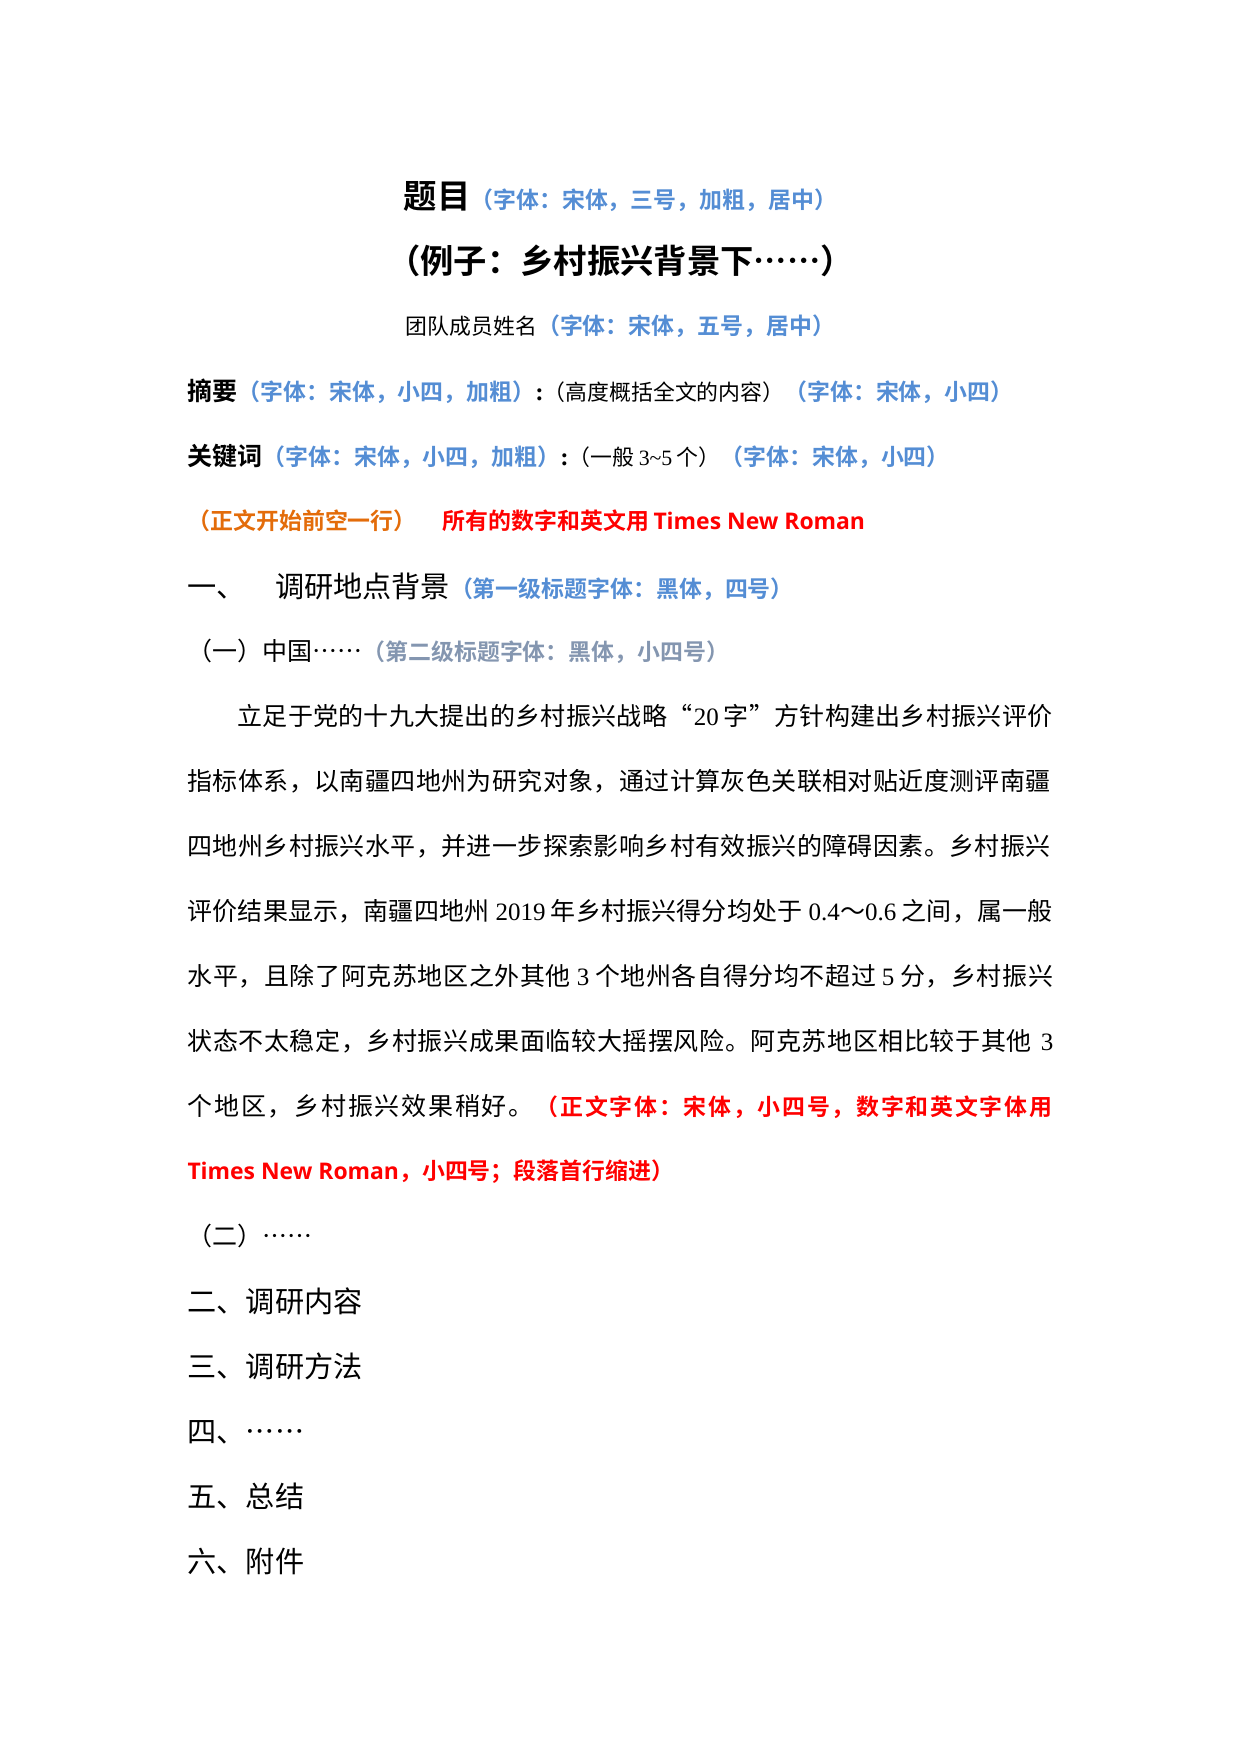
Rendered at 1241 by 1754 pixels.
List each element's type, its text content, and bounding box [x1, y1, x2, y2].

text 关键词（字体：宋体，小四，加粗）:（一般3~5个）（字体：宋体，小四） [187, 422, 1053, 487]
text 题目（字体：宋体，三号，加粗，居中） [187, 162, 1053, 227]
text （正文开始前空一行） 所有的数字和英文用Times New Roman [187, 487, 1053, 552]
text 四、…… [187, 1397, 1053, 1462]
text 二、调研内容 [187, 1267, 1053, 1332]
text 五、总结 [187, 1462, 1053, 1527]
text 立足于党的十九大提出的乡村振兴战略“20字”方针构建出乡村振兴评价指标体系，以南疆四地州为研究对象，通过计算灰色关联相对贴近度测评南疆四地州乡村振兴水平，并进一步探索影响乡村有效振兴的障碍因素。乡村振兴评价结果显示，南疆四地州2019年乡村振兴得分均处于0.4～0.6之间，属一般水平，且除了阿克苏地区之外其他3个地州各自得分均不超过5分，乡村振兴状态不太稳定，乡村振兴成果面临较大摇摆风险。阿克苏地区相比较于其他3个地区，乡村振兴效果稍好。（正文字体：宋体，小四号，数字和英文字体用Times New Roman，小四号；段落首行缩进） [187, 682, 1053, 1202]
text 团队成员姓名（字体：宋体，五号，居中） [187, 292, 1053, 357]
text （二）…… [187, 1202, 1053, 1267]
text 三、调研方法 [187, 1332, 1053, 1397]
list 调研地点背景（第一级标题字体：黑体，四号） [187, 552, 1053, 617]
text （一）中国……（第二级标题字体：黑体，小四号） [187, 617, 1053, 682]
text 六、附件 [187, 1527, 1053, 1592]
text （例子：乡村振兴背景下……） [187, 227, 1053, 292]
text 摘要（字体：宋体，小四，加粗）:（高度概括全文的内容）（字体：宋体，小四） [187, 357, 1053, 422]
